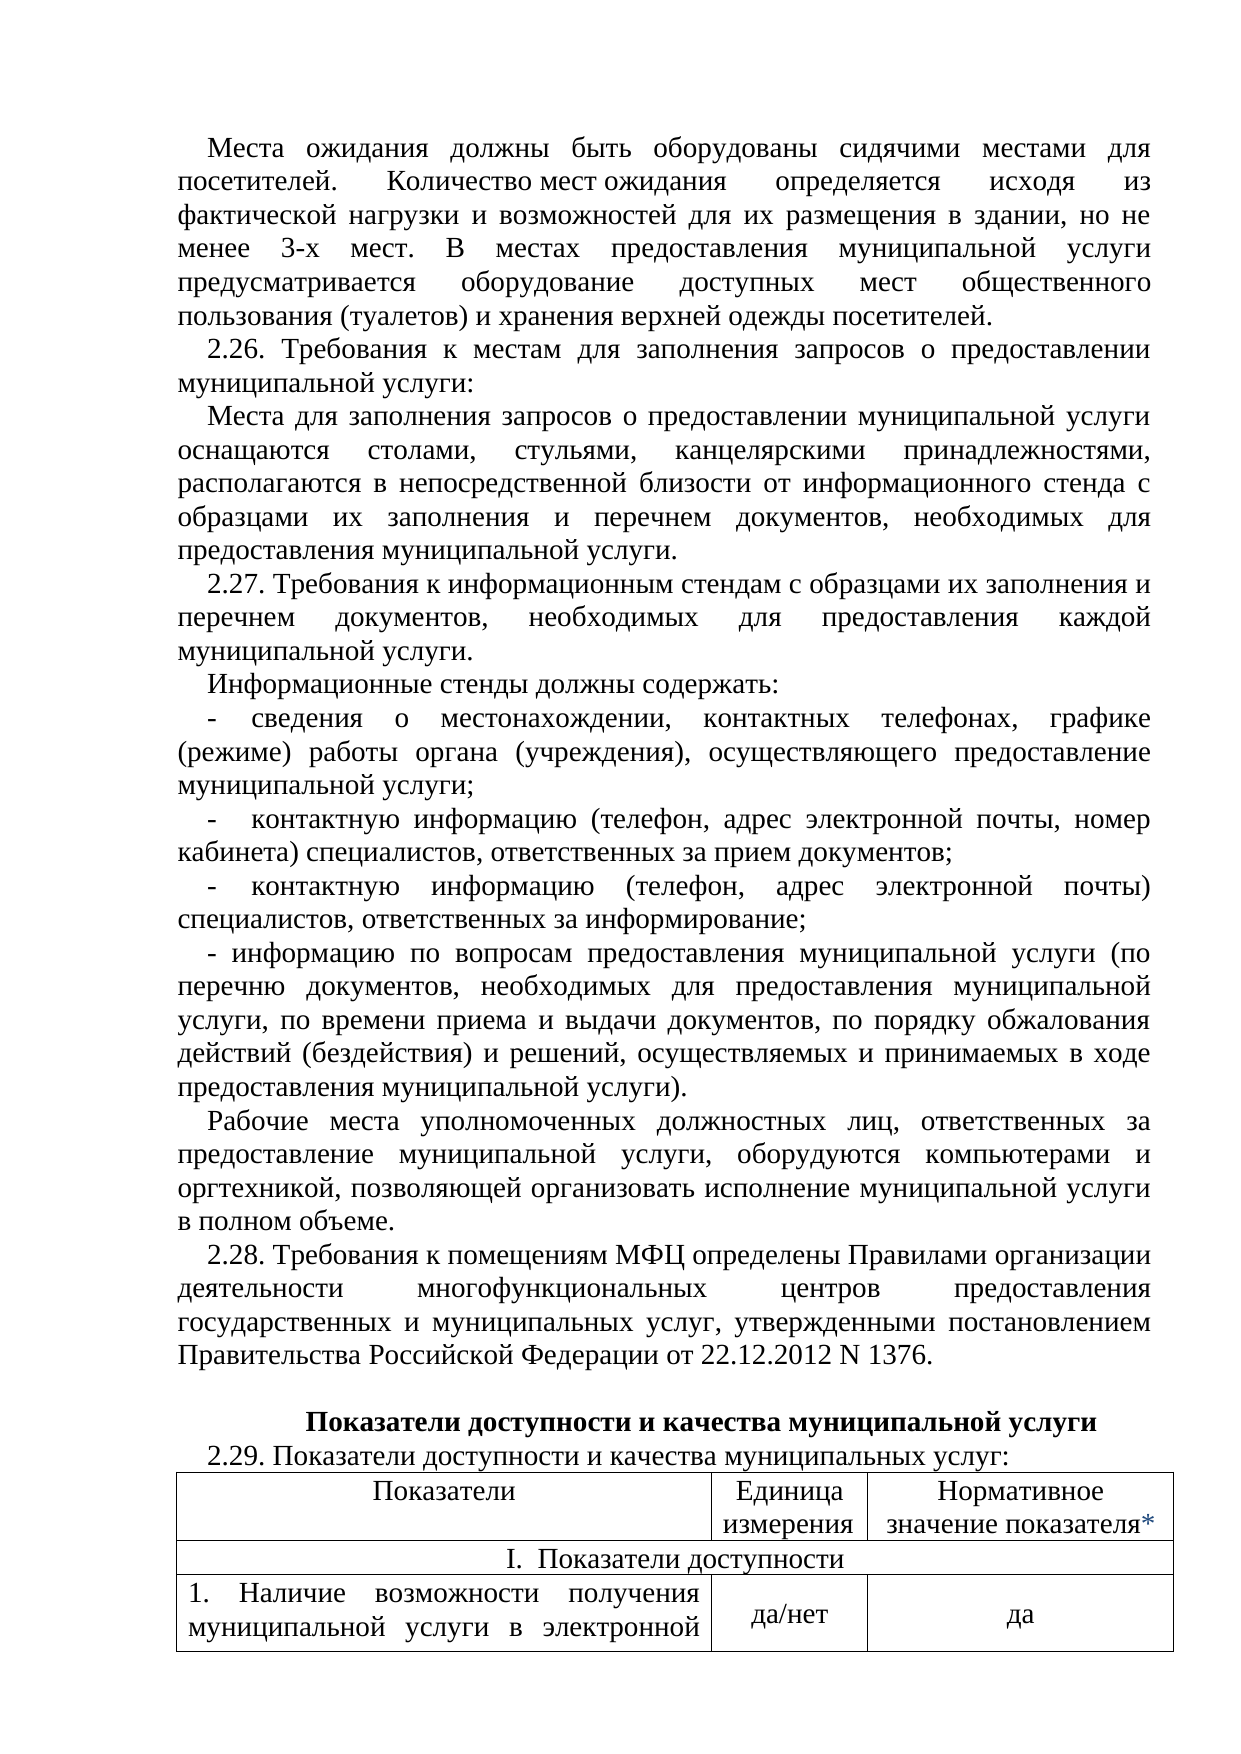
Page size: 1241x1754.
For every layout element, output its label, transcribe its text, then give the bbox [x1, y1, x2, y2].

text 2.27. Требования к информационным стендам с образцами их заполнения и перечнем документов, необходимых для предоставления каждой муниципальной услуги. [177, 566, 1152, 667]
table_cell I. Показатели доступности [177, 1541, 1173, 1574]
list контактную информацию (телефон, адрес электронной почты, номер кабинета) специалистов, ответственных за прием документов; [177, 801, 1152, 868]
table_header Единица измерения [712, 1473, 867, 1540]
text Информационные стенды должны содержать: [177, 667, 1152, 700]
text 2.28. Требования к помещениям МФЦ определены Правилами организации деятельности многофункциональных центров предоставления государственных и муниципальных услуг, утвержденными постановлением Правительства Российской Федерации от 22.12.2012 N 1376. [177, 1237, 1152, 1371]
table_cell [177, 1575, 711, 1651]
table_cell да/нет [712, 1575, 867, 1651]
text - информацию по вопросам предоставления муниципальной услуги (по перечню документов, необходимых для предоставления муниципальной услуги, по времени приема и выдачи документов, по порядку обжалования действий (бездействия) и решений, осуществляемых и принимаемых в ходе предоставления муниципальной услуги). [177, 935, 1152, 1103]
text Рабочие места уполномоченных должностных лиц, ответственных за предоставление муниципальной услуги, оборудуются компьютерами и оргтехникой, позволяющей организовать исполнение муниципальной услуги в полном объеме. [177, 1103, 1152, 1237]
list контактную информацию (телефон, адрес электронной почты) специалистов, ответственных за информирование; [177, 868, 1152, 935]
text 2.26. Требования к местам для заполнения запросов о предоставлении муниципальной услуги: [177, 331, 1152, 398]
list сведения о местонахождении, контактных телефонах, графике (режиме) работы органа (учреждения), осуществляющего предоставление муниципальной услуги; [177, 700, 1152, 801]
table_cell да [868, 1575, 1173, 1651]
table_header Нормативное значение показателя* [868, 1473, 1173, 1540]
text 2.29. Показатели доступности и качества муниципальных услуг: [177, 1438, 1152, 1472]
table_header Показатели [177, 1473, 711, 1540]
text Места ожидания должны быть оборудованы сидячими местами для посетителей. Количество мест ожидания определяется исходя из фактической нагрузки и возможностей для их размещения в здании, но не менее 3-х мест. В местах предоставления муниципальной услуги предусматривается оборудование доступных мест общественного пользования (туалетов) и хранения верхней одежды посетителей. [177, 130, 1152, 331]
text Места для заполнения запросов о предоставлении муниципальной услуги оснащаются столами, стульями, канцелярскими принадлежностями, располагаются в непосредственной близости от информационного стенда с образцами их заполнения и перечнем документов, необходимых для предоставления муниципальной услуги. [177, 398, 1152, 566]
text Показатели доступности и качества муниципальной услуги [177, 1404, 1152, 1438]
